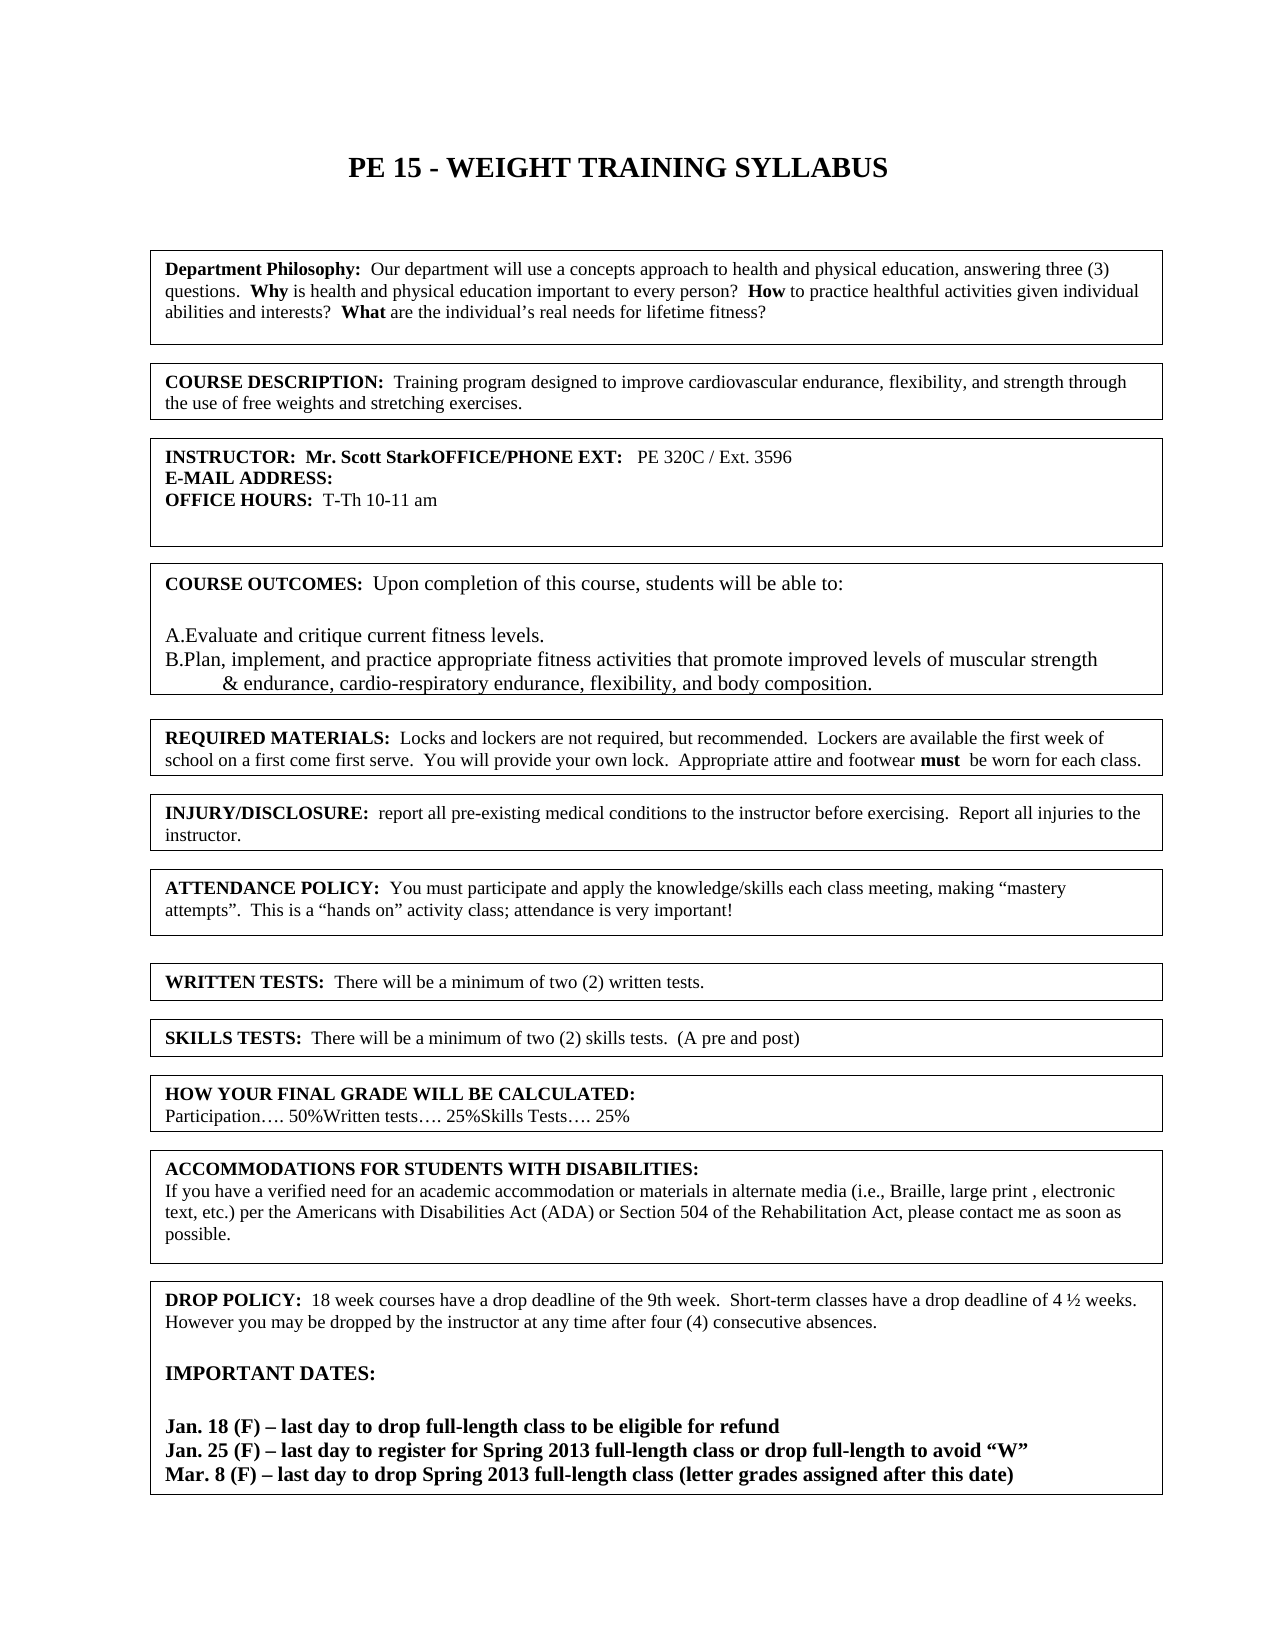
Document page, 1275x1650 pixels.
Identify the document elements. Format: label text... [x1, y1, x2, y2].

text PE 15 - WEIGHT TRAINING SYLLABUS [112, 150, 1087, 183]
